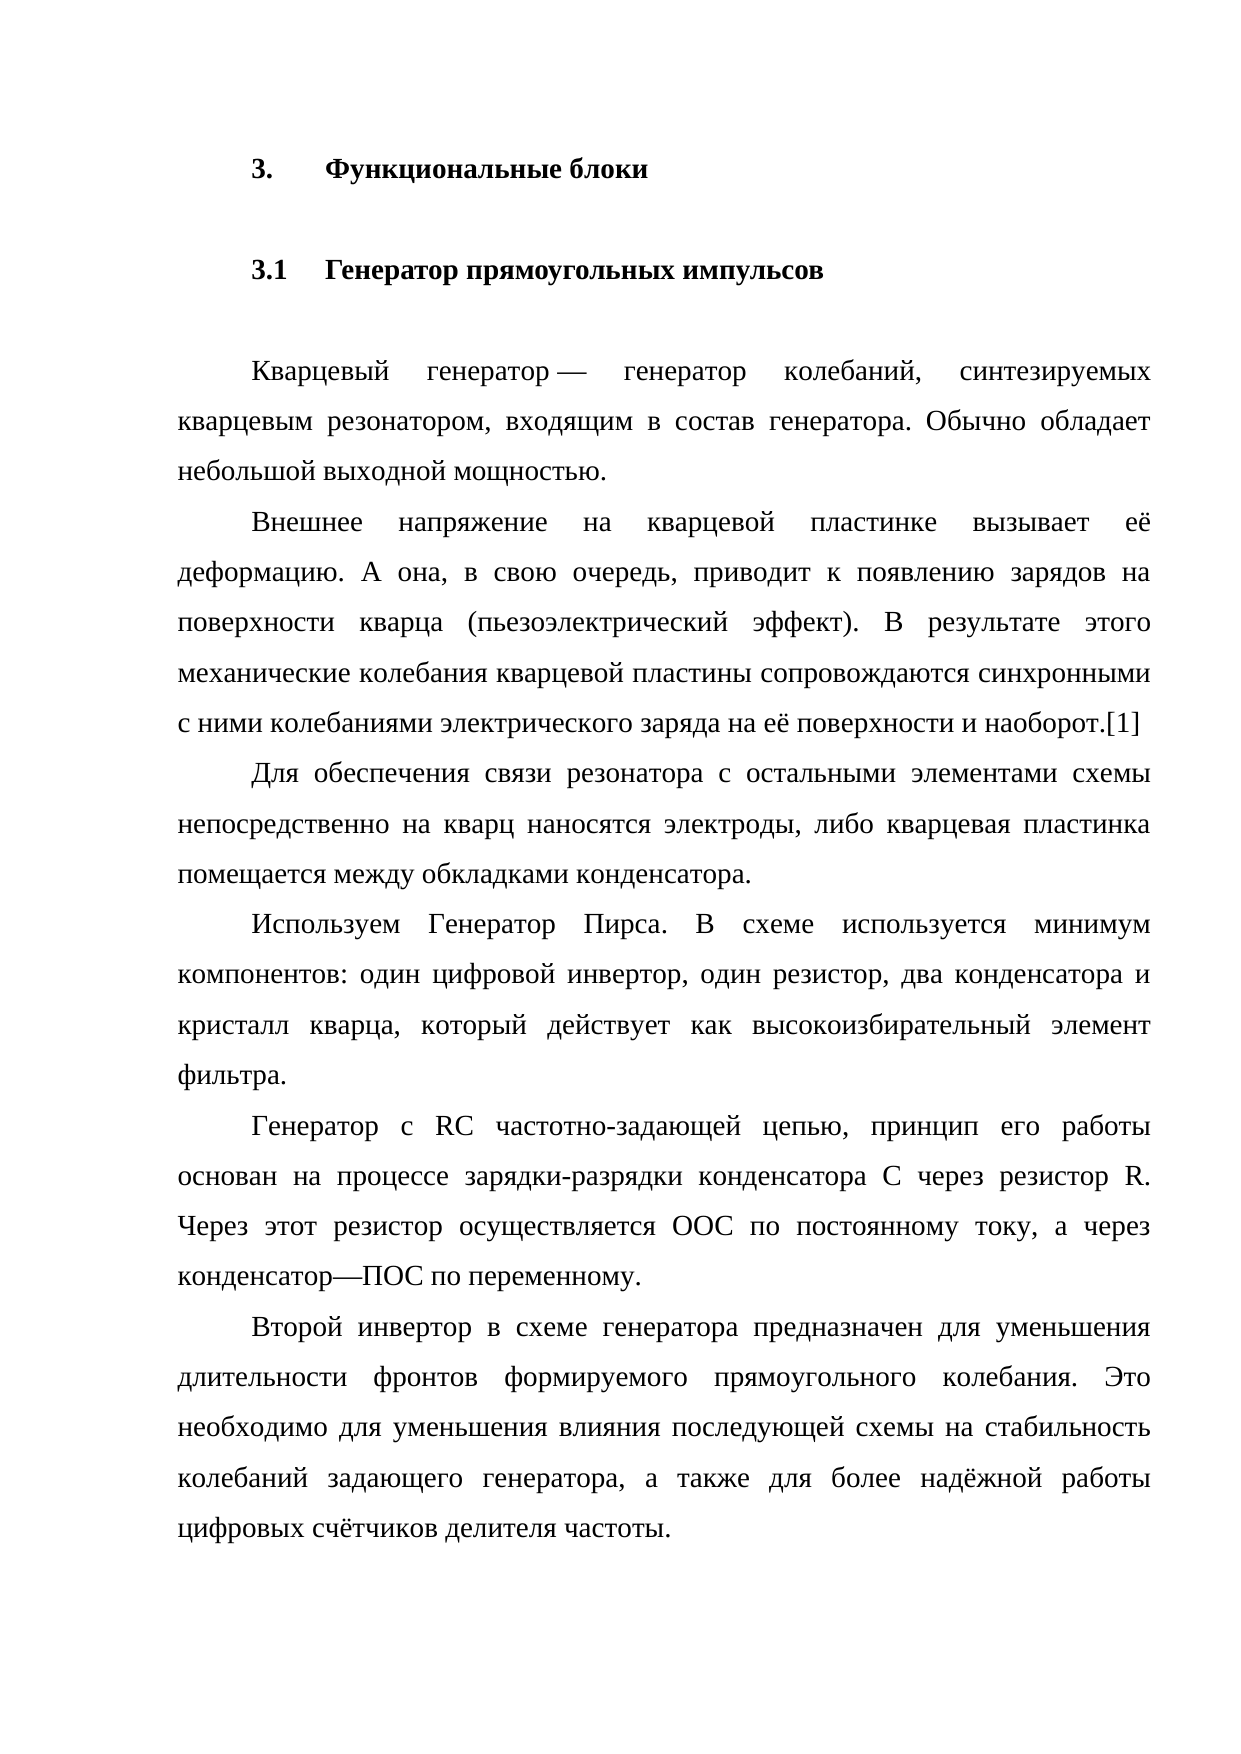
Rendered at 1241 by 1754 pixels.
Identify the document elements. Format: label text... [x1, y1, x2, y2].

text Для обеспечения связи резонатора с остальными элементами схемы непосредственно на кварц наносятся электроды, либо кварцевая пластинка помещается между обкладками конденсатора. [177, 755, 1152, 889]
list Функциональные блоки [177, 152, 1152, 185]
text Второй инвертор в схеме генератора предназначен для уменьшения длительности фронтов формируемого прямоугольного колебания. Это необходимо для уменьшения влияния последующей схемы на стабильность колебаний задающего генератора, а также для более надёжной работы цифровых счётчиков делителя частоты. [177, 1309, 1152, 1544]
subtitle Генератор прямоугольных импульсов [177, 252, 1152, 286]
text Внешнее напряжение на кварцевой пластинке вызывает её деформацию. А она, в свою очередь, приводит к появлению зарядов на поверхности кварца (пьезоэлектрический эффект). В результате этого механические колебания кварцевой пластины сопровождаются синхронными с ними колебаниями электрического заряда на её поверхности и наоборот.[1] [177, 504, 1152, 739]
text Генератор с RC частотно-задающей цепью, принцип его работы основан на процессе зарядки-разрядки конденсатора С через резистор R. Через этот резистор осуществляется ООС по постоянному току, а через конденсатор—ПОС по переменному. [177, 1108, 1152, 1292]
text Кварцевый генератор — генератор колебаний, синтезируемых кварцевым резонатором, входящим в состав генератора. Обычно обладает небольшой выходной мощностью. [177, 353, 1152, 487]
text Используем Генератор Пирса. В схеме используется минимум компонентов: один цифровой инвертор, один резистор, два конденсатора и кристалл кварца, который действует как высокоизбирательный элемент фильтра. [177, 906, 1152, 1091]
